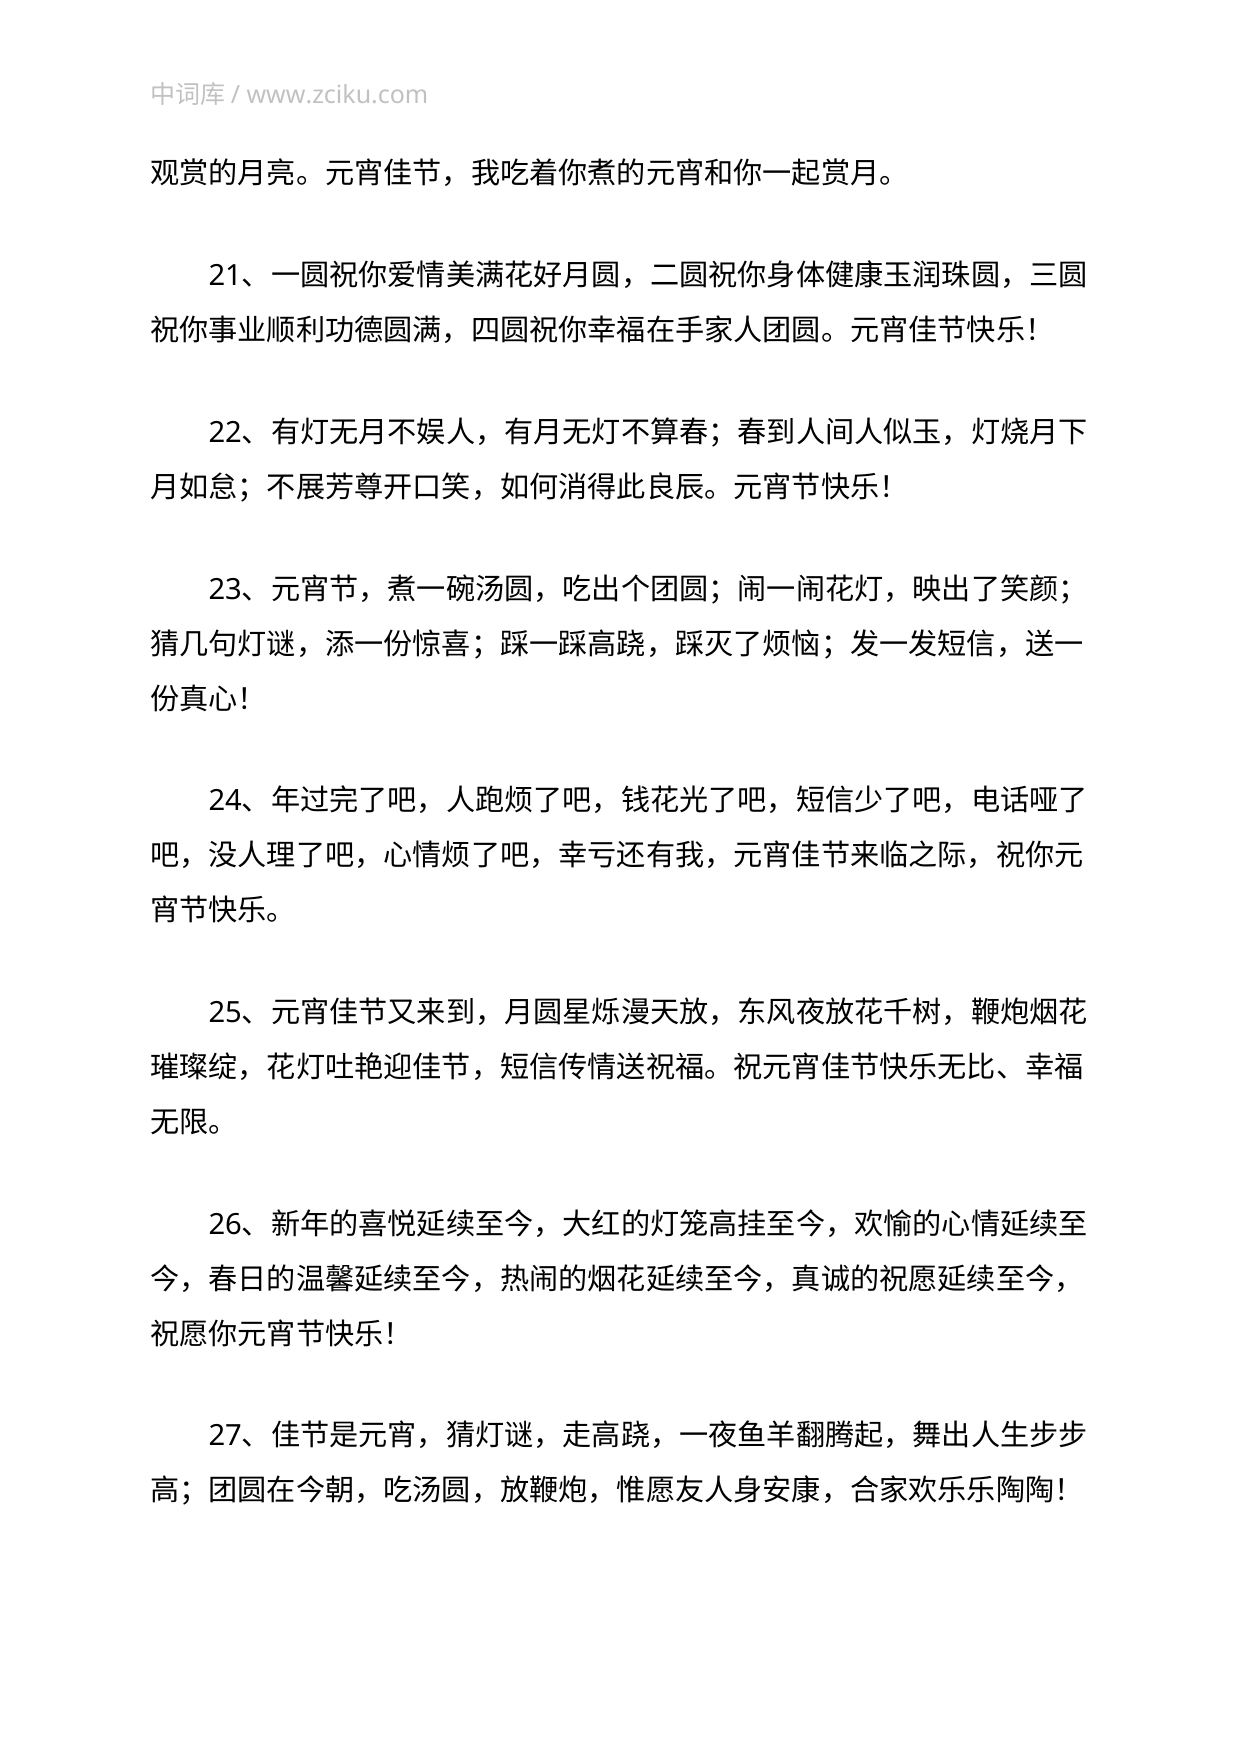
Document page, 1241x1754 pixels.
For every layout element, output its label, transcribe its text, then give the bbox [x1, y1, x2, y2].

text 24、年过完了吧，人跑烦了吧，钱花光了吧，短信少了吧，电话哑了吧，没人理了吧，心情烦了吧，幸亏还有我，元宵佳节来临之际，祝你元宵节快乐。 [150, 777, 1090, 929]
text 27、佳节是元宵，猜灯谜，走高跷，一夜鱼羊翻腾起，舞出人生步步高；团圆在今朝，吃汤圆，放鞭炮，惟愿友人身安康，合家欢乐乐陶陶！ [150, 1412, 1090, 1509]
text 22、有灯无月不娱人，有月无灯不算春；春到人间人似玉，灯烧月下月如怠；不展芳尊开口笑，如何消得此良辰。元宵节快乐！ [150, 408, 1090, 506]
text 25、元宵佳节又来到，月圆星烁漫天放，东风夜放花千树，鞭炮烟花璀璨绽，花灯吐艳迎佳节，短信传情送祝福。祝元宵佳节快乐无比、幸福无限。 [150, 989, 1090, 1141]
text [150, 150, 1090, 192]
text 21、一圆祝你爱情美满花好月圆，二圆祝你身体健康玉润珠圆，三圆祝你事业顺利功德圆满，四圆祝你幸福在手家人团圆。元宵佳节快乐！ [150, 252, 1090, 349]
text 23、元宵节，煮一碗汤圆，吃出个团圆；闹一闹花灯，映出了笑颜；猜几句灯谜，添一份惊喜；踩一踩高跷，踩灭了烦恼；发一发短信，送一份真心！ [150, 565, 1090, 717]
text 26、新年的喜悦延续至今，大红的灯笼高挂至今，欢愉的心情延续至今，春日的温馨延续至今，热闹的烟花延续至今，真诚的祝愿延续至今，祝愿你元宵节快乐！ [150, 1200, 1090, 1352]
